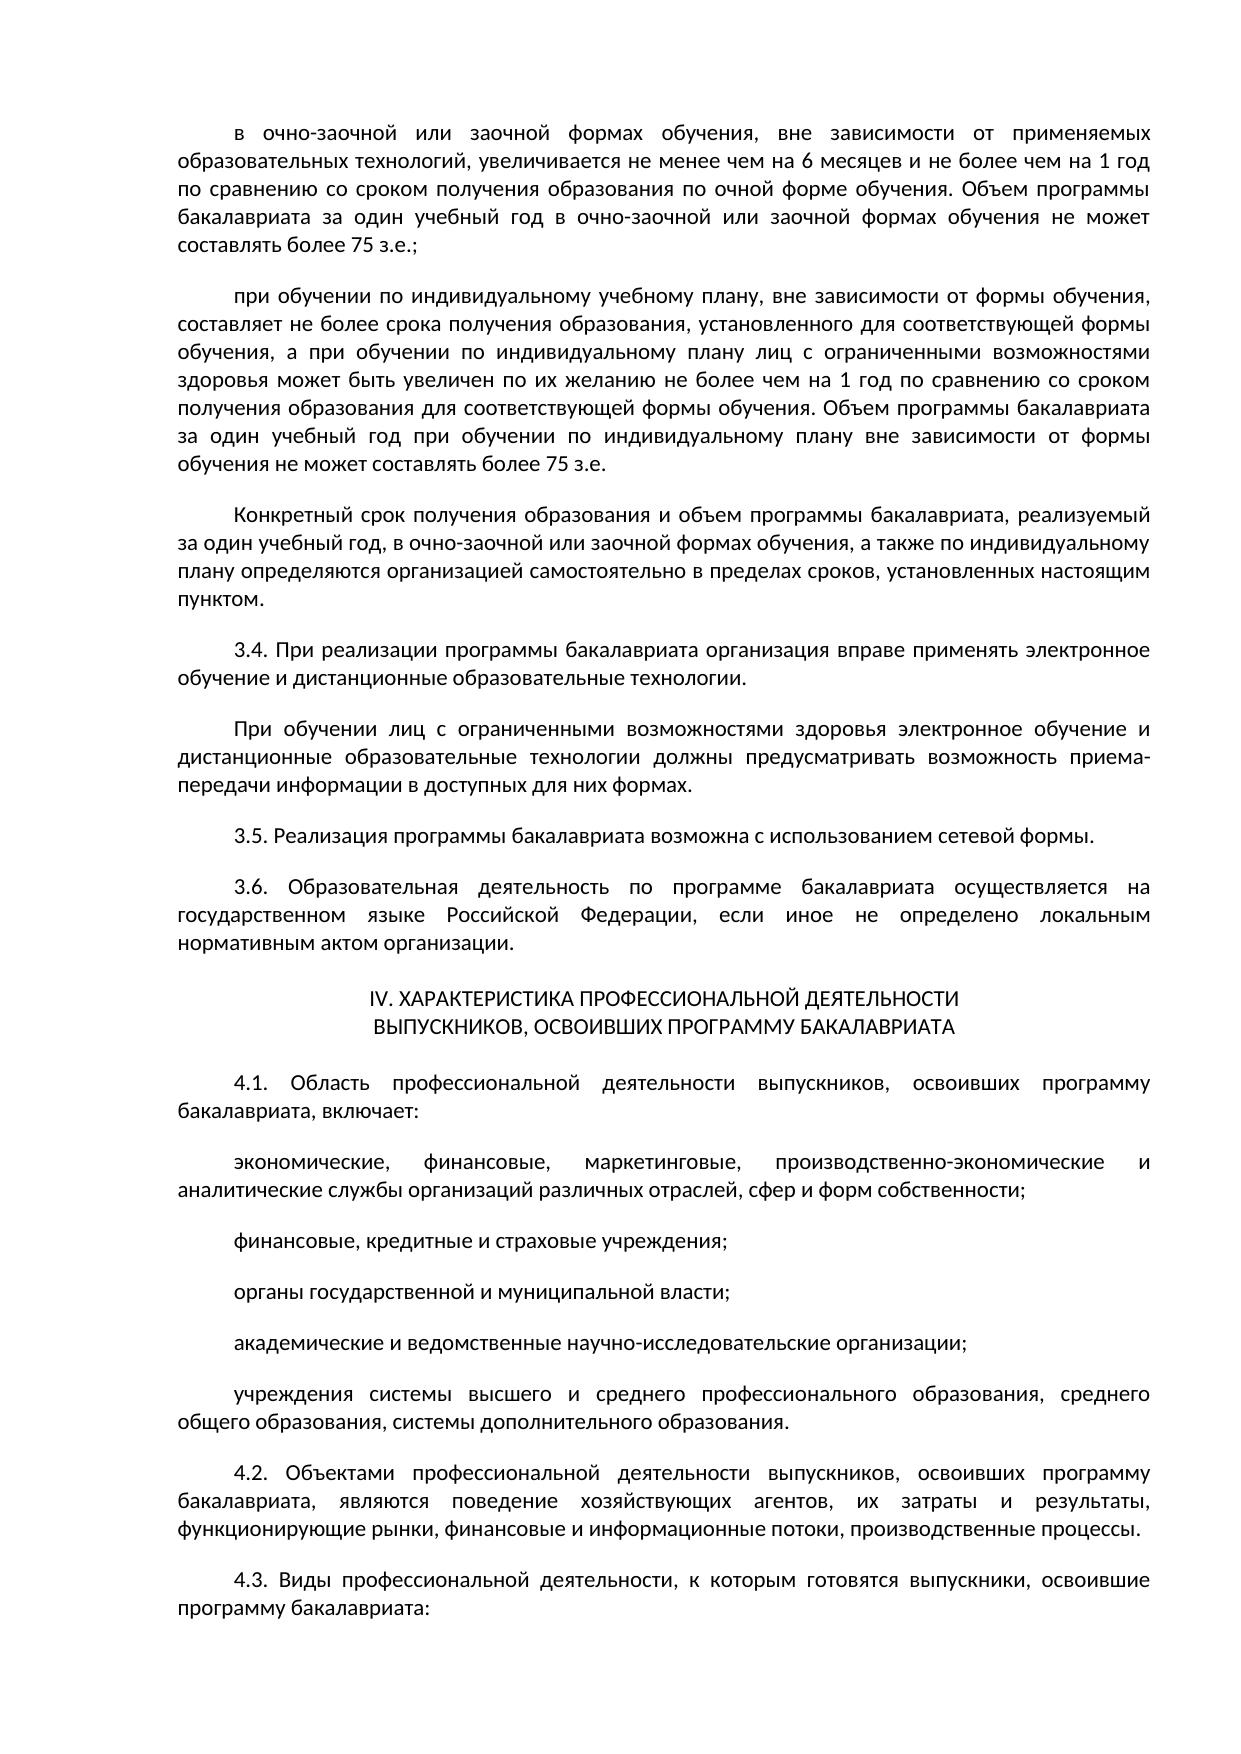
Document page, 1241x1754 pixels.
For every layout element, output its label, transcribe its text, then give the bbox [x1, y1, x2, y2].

text 3.4. При реализации программы бакалавриата организация вправе применять электронное обучение и дистанционные образовательные технологии. [177, 635, 1152, 691]
text 4.3. Виды профессиональной деятельности, к которым готовятся выпускники, освоившие программу бакалавриата: [177, 1565, 1152, 1621]
text учреждения системы высшего и среднего профессионального образования, среднего общего образования, системы дополнительного образования. [177, 1379, 1152, 1435]
text академические и ведомственные научно-исследовательские организации; [177, 1328, 1152, 1356]
text при обучении по индивидуальному учебному плану, вне зависимости от формы обучения, составляет не более срока получения образования, установленного для соответствующей формы обучения, а при обучении по индивидуальному плану лиц с ограниченными возможностями здоровья может быть увеличен по их желанию не более чем на 1 год по сравнению со сроком получения образования для соответствующей формы обучения. Объем программы бакалавриата за один учебный год при обучении по индивидуальному плану вне зависимости от формы обучения не может составлять более 75 з.е. [177, 281, 1152, 477]
text органы государственной и муниципальной власти; [177, 1277, 1152, 1305]
text При обучении лиц с ограниченными возможностями здоровья электронное обучение и дистанционные образовательные технологии должны предусматривать возможность приема-передачи информации в доступных для них формах. [177, 714, 1152, 798]
text финансовые, кредитные и страховые учреждения; [177, 1226, 1152, 1254]
text 3.6. Образовательная деятельность по программе бакалавриата осуществляется на государственном языке Российской Федерации, если иное не определено локальным нормативным актом организации. [177, 872, 1152, 956]
text 3.5. Реализация программы бакалавриата возможна с использованием сетевой формы. [177, 821, 1152, 849]
text IV. ХАРАКТЕРИСТИКА ПРОФЕССИОНАЛЬНОЙ ДЕЯТЕЛЬНОСТИ [177, 984, 1152, 1012]
text экономические, финансовые, маркетинговые, производственно-экономические и аналитические службы организаций различных отраслей, сфер и форм собственности; [177, 1147, 1152, 1203]
text Конкретный срок получения образования и объем программы бакалавриата, реализуемый за один учебный год, в очно-заочной или заочной формах обучения, а также по индивидуальному плану определяются организацией самостоятельно в пределах сроков, установленных настоящим пунктом. [177, 500, 1152, 612]
text 4.1. Область профессиональной деятельности выпускников, освоивших программу бакалавриата, включает: [177, 1068, 1152, 1124]
text в очно-заочной или заочной формах обучения, вне зависимости от применяемых образовательных технологий, увеличивается не менее чем на 6 месяцев и не более чем на 1 год по сравнению со сроком получения образования по очной форме обучения. Объем программы бакалавриата за один учебный год в очно-заочной или заочной формах обучения не может составлять более 75 з.е.; [177, 118, 1152, 258]
text 4.2. Объектами профессиональной деятельности выпускников, освоивших программу бакалавриата, являются поведение хозяйствующих агентов, их затраты и результаты, функционирующие рынки, финансовые и информационные потоки, производственные процессы. [177, 1458, 1152, 1542]
text ВЫПУСКНИКОВ, ОСВОИВШИХ ПРОГРАММУ БАКАЛАВРИАТА [177, 1012, 1152, 1040]
